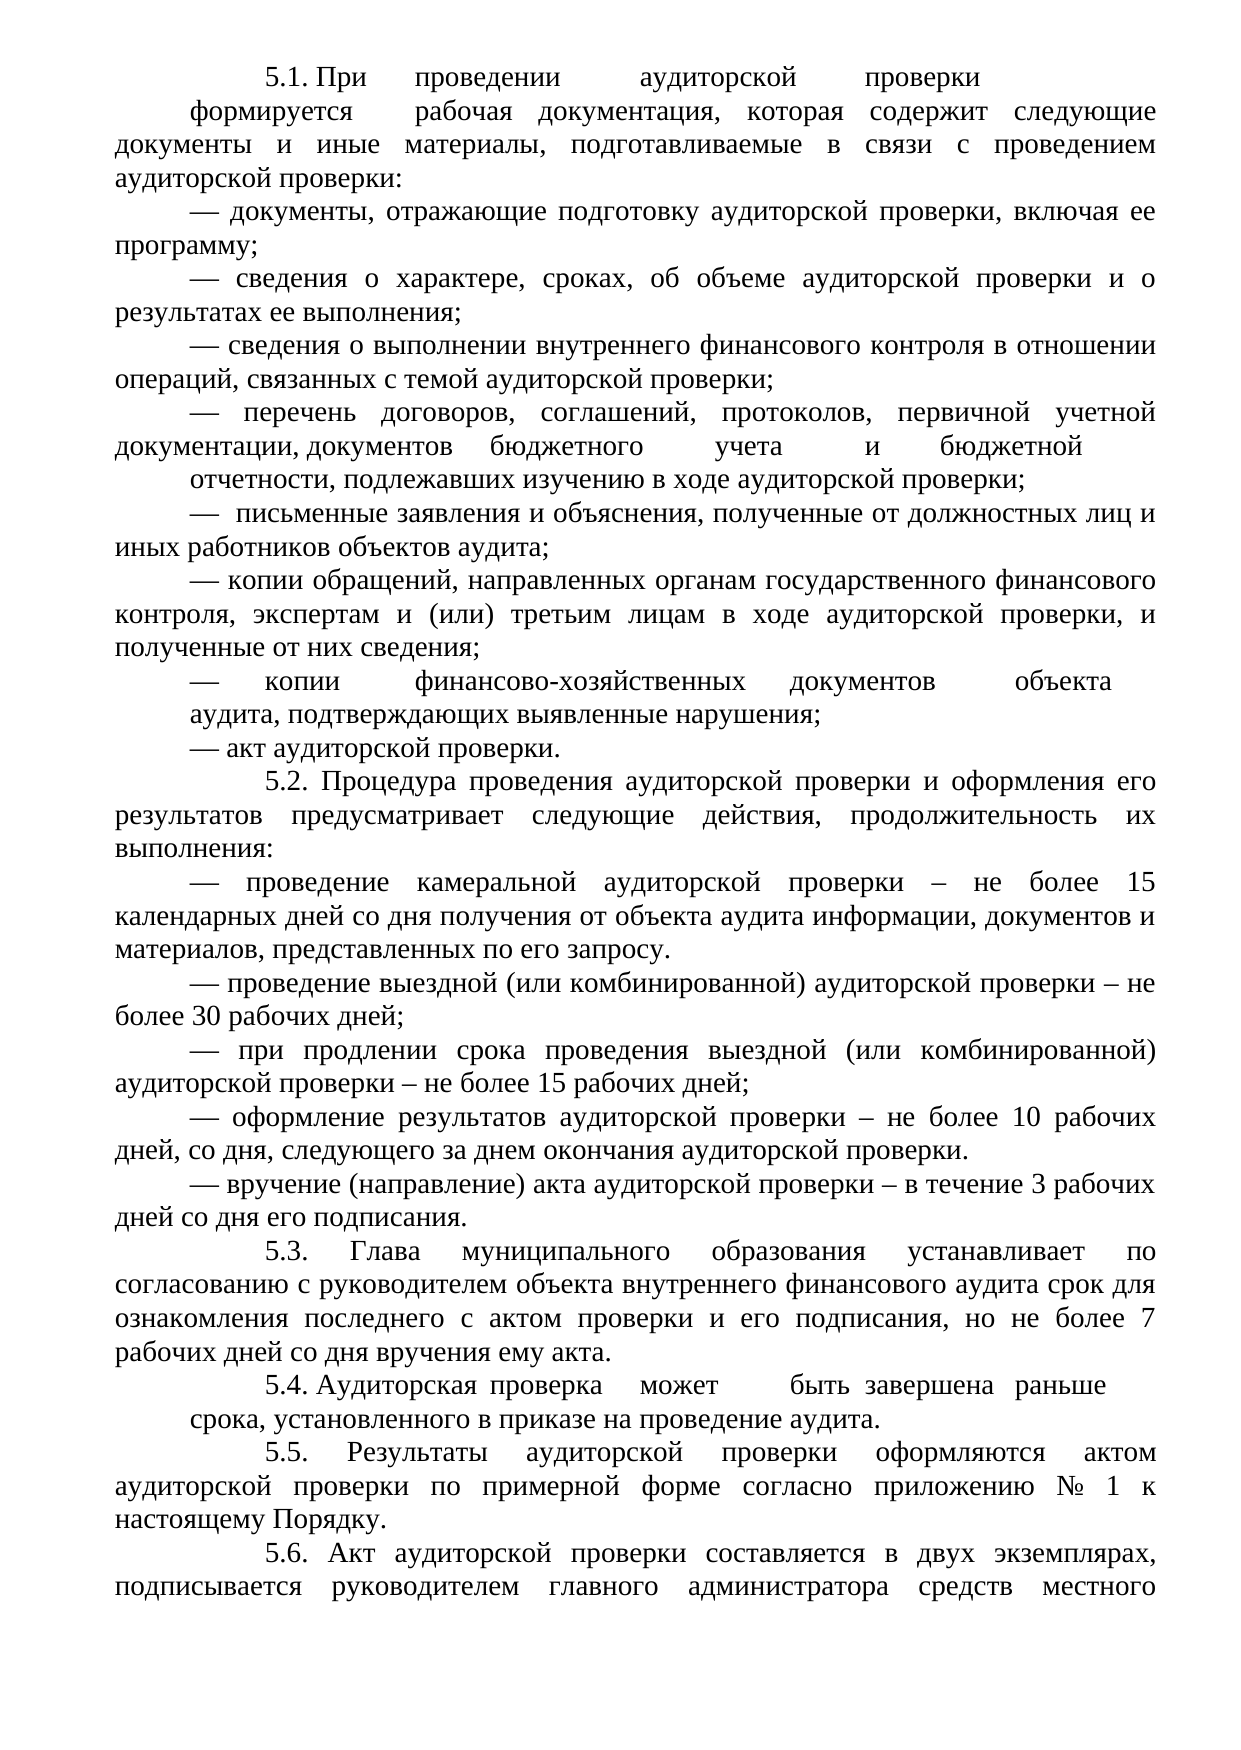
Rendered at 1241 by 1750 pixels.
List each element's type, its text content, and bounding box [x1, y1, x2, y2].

text — при продлении срока проведения выездной (или комбинированной) аудиторской проверки – не более 15 рабочих дней; [114, 1032, 1157, 1099]
text — оформление результатов аудиторской проверки – не более 10 рабочих дней, со дня, следующего за днем окончания аудиторской проверки. [114, 1099, 1157, 1166]
text — перечень договоров, соглашений, протоколов, первичной учетной документации, документов бюджетного учета и бюджетной отчетности, подлежавших изучению в ходе аудиторской проверки; [114, 394, 1157, 495]
text — копии обращений, направленных органам государственного финансового контроля, экспертам и (или) третьим лицам в ходе аудиторской проверки, и полученные от них сведения; [114, 562, 1157, 663]
text — акт аудиторской проверки. [114, 730, 1157, 763]
text 5.2. Процедура проведения аудиторской проверки и оформления его результатов предусматривает следующие действия, продолжительность их выполнения: [114, 763, 1157, 864]
text — документы, отражающие подготовку аудиторской проверки, включая ее программу; [114, 193, 1157, 260]
text — проведение камеральной аудиторской проверки – не более 15 календарных дней со дня получения от объекта аудита информации, документов и материалов, представленных по его запросу. [114, 864, 1157, 965]
text 5.1. При проведении аудиторской проверки формируется рабочая документация, которая содержит следующие документы и иные материалы, подготавливаемые в связи с проведением аудиторской проверки: [114, 59, 1157, 193]
text — сведения о характере, сроках, об объеме аудиторской проверки и о результатах ее выполнения; [114, 260, 1157, 327]
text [114, 1535, 1157, 1602]
text 5.5. Результаты аудиторской проверки оформляются актом аудиторской проверки по примерной форме согласно приложению № 1 к настоящему Порядку. [114, 1434, 1157, 1535]
text — проведение выездной (или комбинированной) аудиторской проверки – не более 30 рабочих дней; [114, 965, 1157, 1032]
text — письменные заявления и объяснения, полученные от должностных лиц и иных работников объектов аудита; [114, 495, 1157, 562]
text — копии финансово-хозяйственных документов объекта аудита, подтверждающих выявленные нарушения; [114, 663, 1157, 730]
text 5.3. Глава муниципального образования устанавливает по согласованию с руководителем объекта внутреннего финансового аудита срок для ознакомления последнего с актом проверки и его подписания, но не более 7 рабочих дней со дня вручения ему акта. [114, 1233, 1157, 1367]
text 5.4. Аудиторская проверка может быть завершена раньше срока, установленного в приказе на проведение аудита. [114, 1367, 1157, 1434]
text — сведения о выполнении внутреннего финансового контроля в отношении операций, связанных с темой аудиторской проверки; [114, 327, 1157, 394]
text — вручение (направление) акта аудиторской проверки – в течение 3 рабочих дней со дня его подписания. [114, 1166, 1157, 1233]
